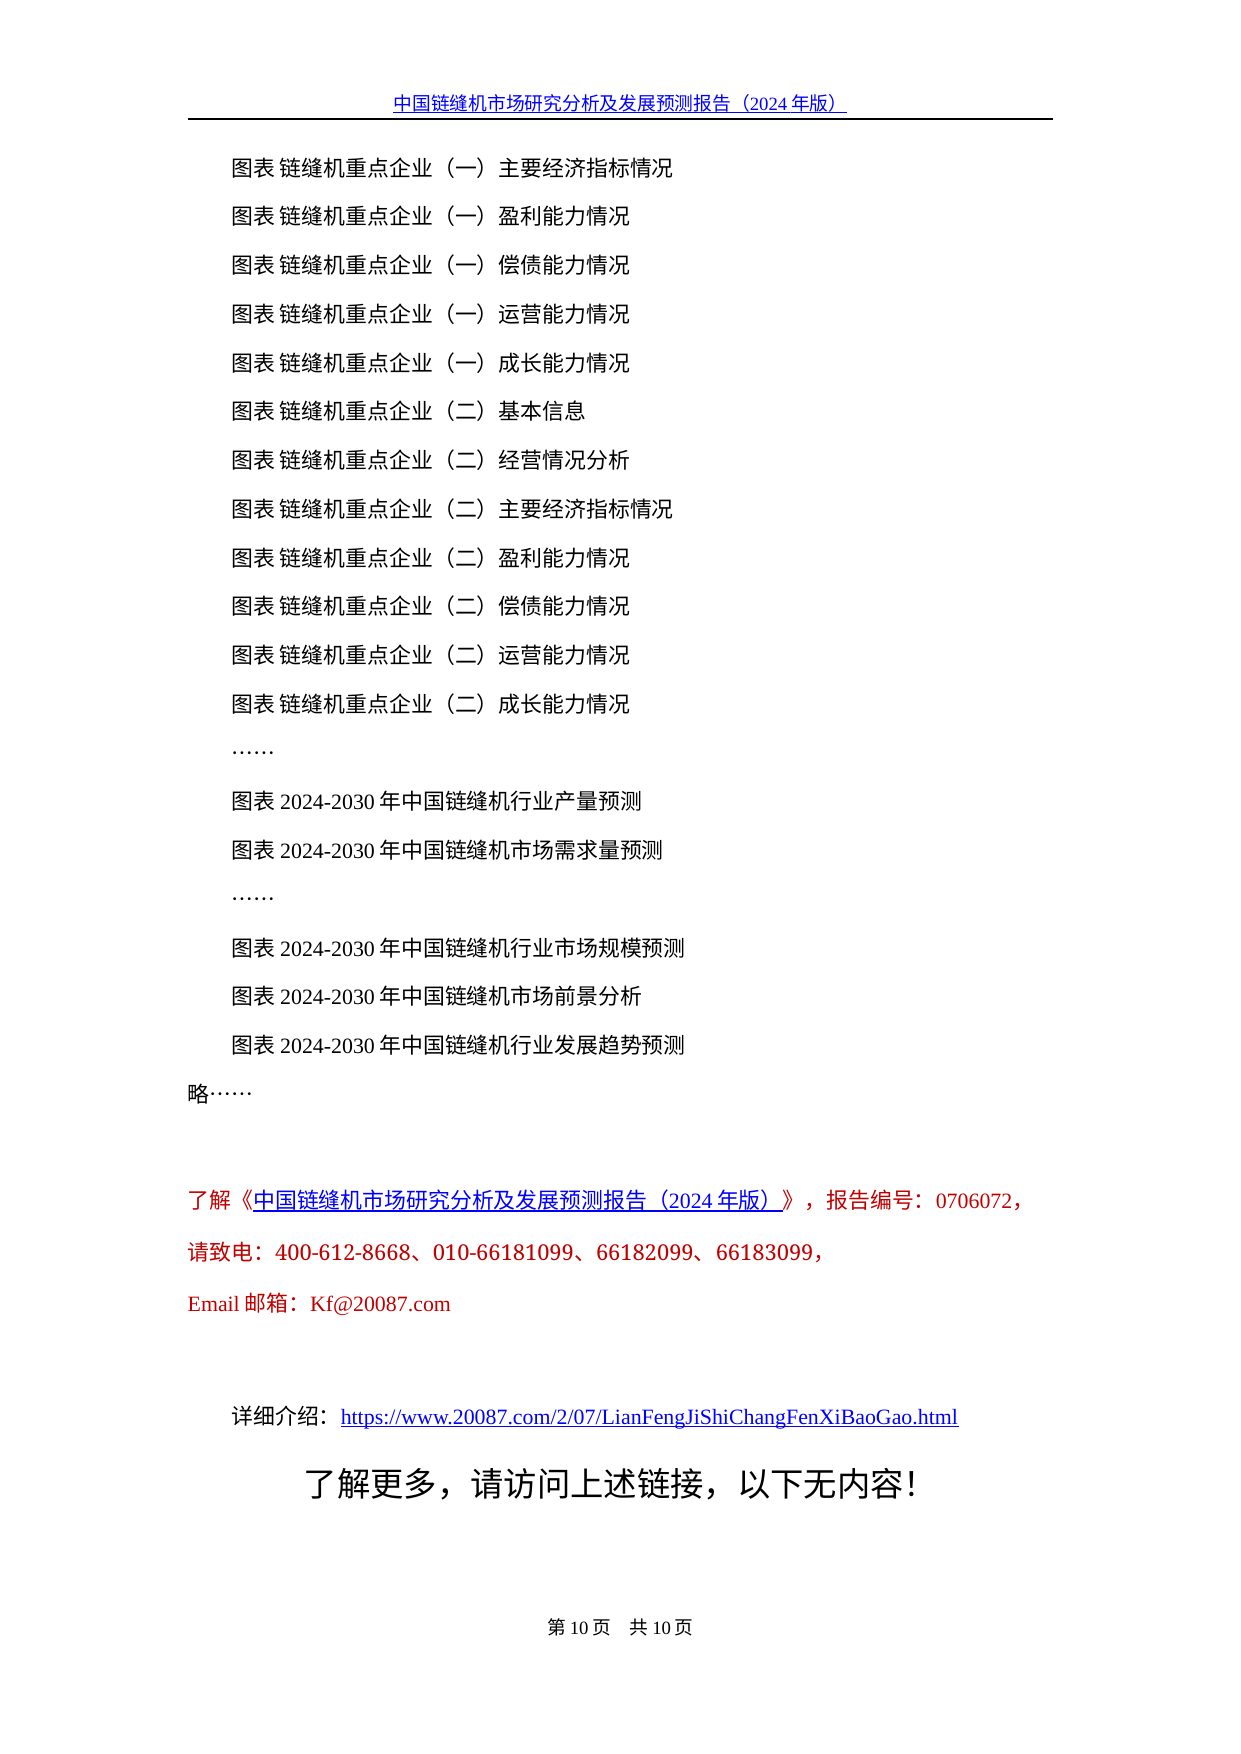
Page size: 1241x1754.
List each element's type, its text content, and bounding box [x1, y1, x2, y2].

text 了解《中国链缝机市场研究分析及发展预测报告（2024年版）》，报告编号：0706072， [187, 1183, 1053, 1215]
text 详细介绍：https://www.20087.com/2/07/LianFengJiShiChangFenXiBaoGao.html [187, 1399, 1053, 1431]
text Email邮箱：Kf@20087.com [187, 1286, 1053, 1318]
text 请致电：400-612-8668、010-66181099、66182099、66183099， [187, 1234, 1053, 1267]
title 了解更多，请访问上述链接，以下无内容！ [187, 1449, 1053, 1514]
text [187, 150, 1053, 1109]
